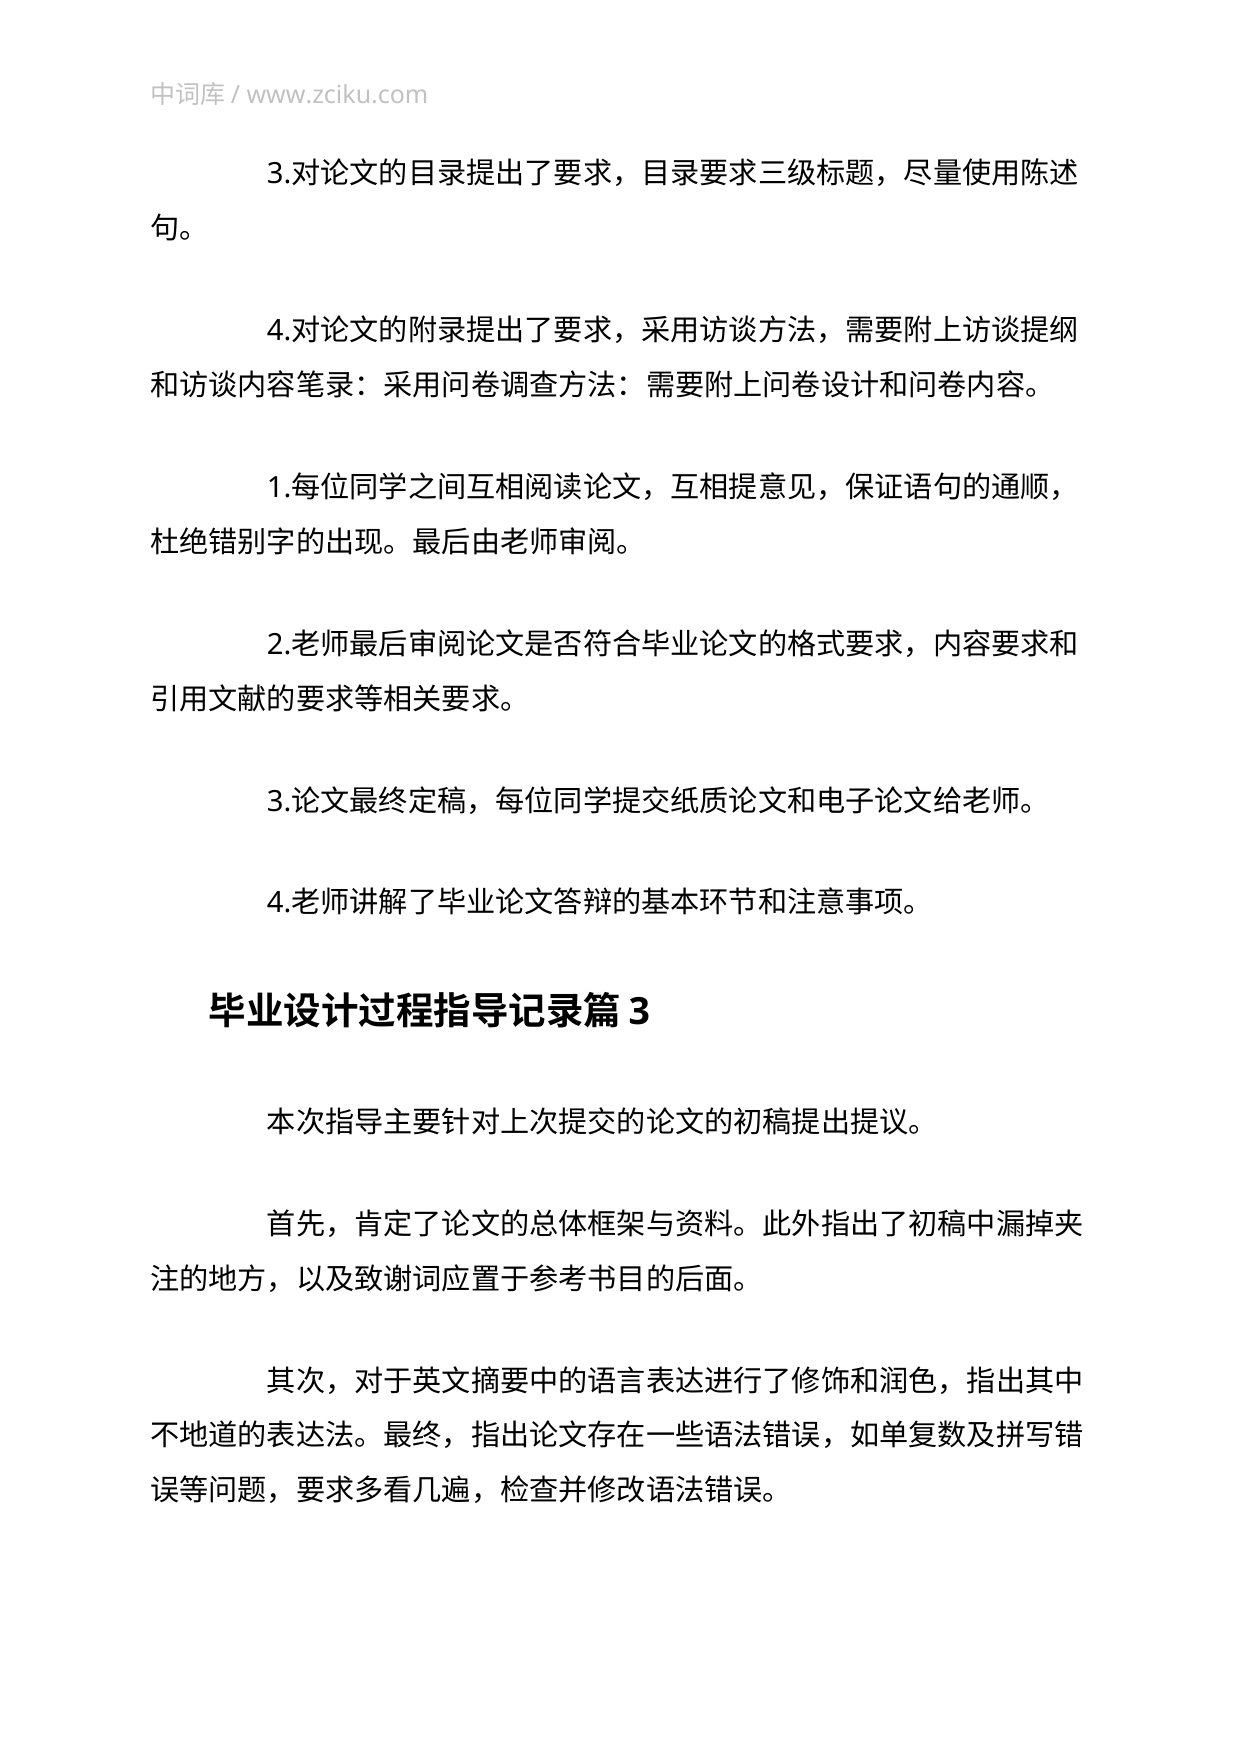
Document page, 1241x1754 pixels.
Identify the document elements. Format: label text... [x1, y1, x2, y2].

text 4.老师讲解了毕业论文答辩的基本环节和注意事项。 [150, 879, 1090, 921]
text 首先，肯定了论文的总体框架与资料。此外指出了初稿中漏掉夹注的地方，以及致谢词应置于参考书目的后面。 [150, 1200, 1090, 1298]
text 2.老师最后审阅论文是否符合毕业论文的格式要求，内容要求和引用文献的要求等相关要求。 [150, 620, 1090, 718]
text 4.对论文的附录提出了要求，采用访谈方法，需要附上访谈提纲和访谈内容笔录：采用问卷调查方法：需要附上问卷设计和问卷内容。 [150, 307, 1090, 404]
text 3.对论文的目录提出了要求，目录要求三级标题，尽量使用陈述句。 [150, 150, 1090, 247]
text 3.论文最终定稿，每位同学提交纸质论文和电子论文给老师。 [150, 777, 1090, 819]
text 其次，对于英文摘要中的语言表达进行了修饰和润色，指出其中不地道的表达法。最终，指出论文存在一些语法错误，如单复数及拼写错误等问题，要求多看几遍，检查并修改语法错误。 [150, 1357, 1090, 1509]
text 毕业设计过程指导记录篇3 [150, 981, 1090, 1036]
text 本次指导主要针对上次提交的论文的初稿提出提议。 [150, 1099, 1090, 1141]
text 1.每位同学之间互相阅读论文，互相提意见，保证语句的通顺，杜绝错别字的出现。最后由老师审阅。 [150, 463, 1090, 561]
